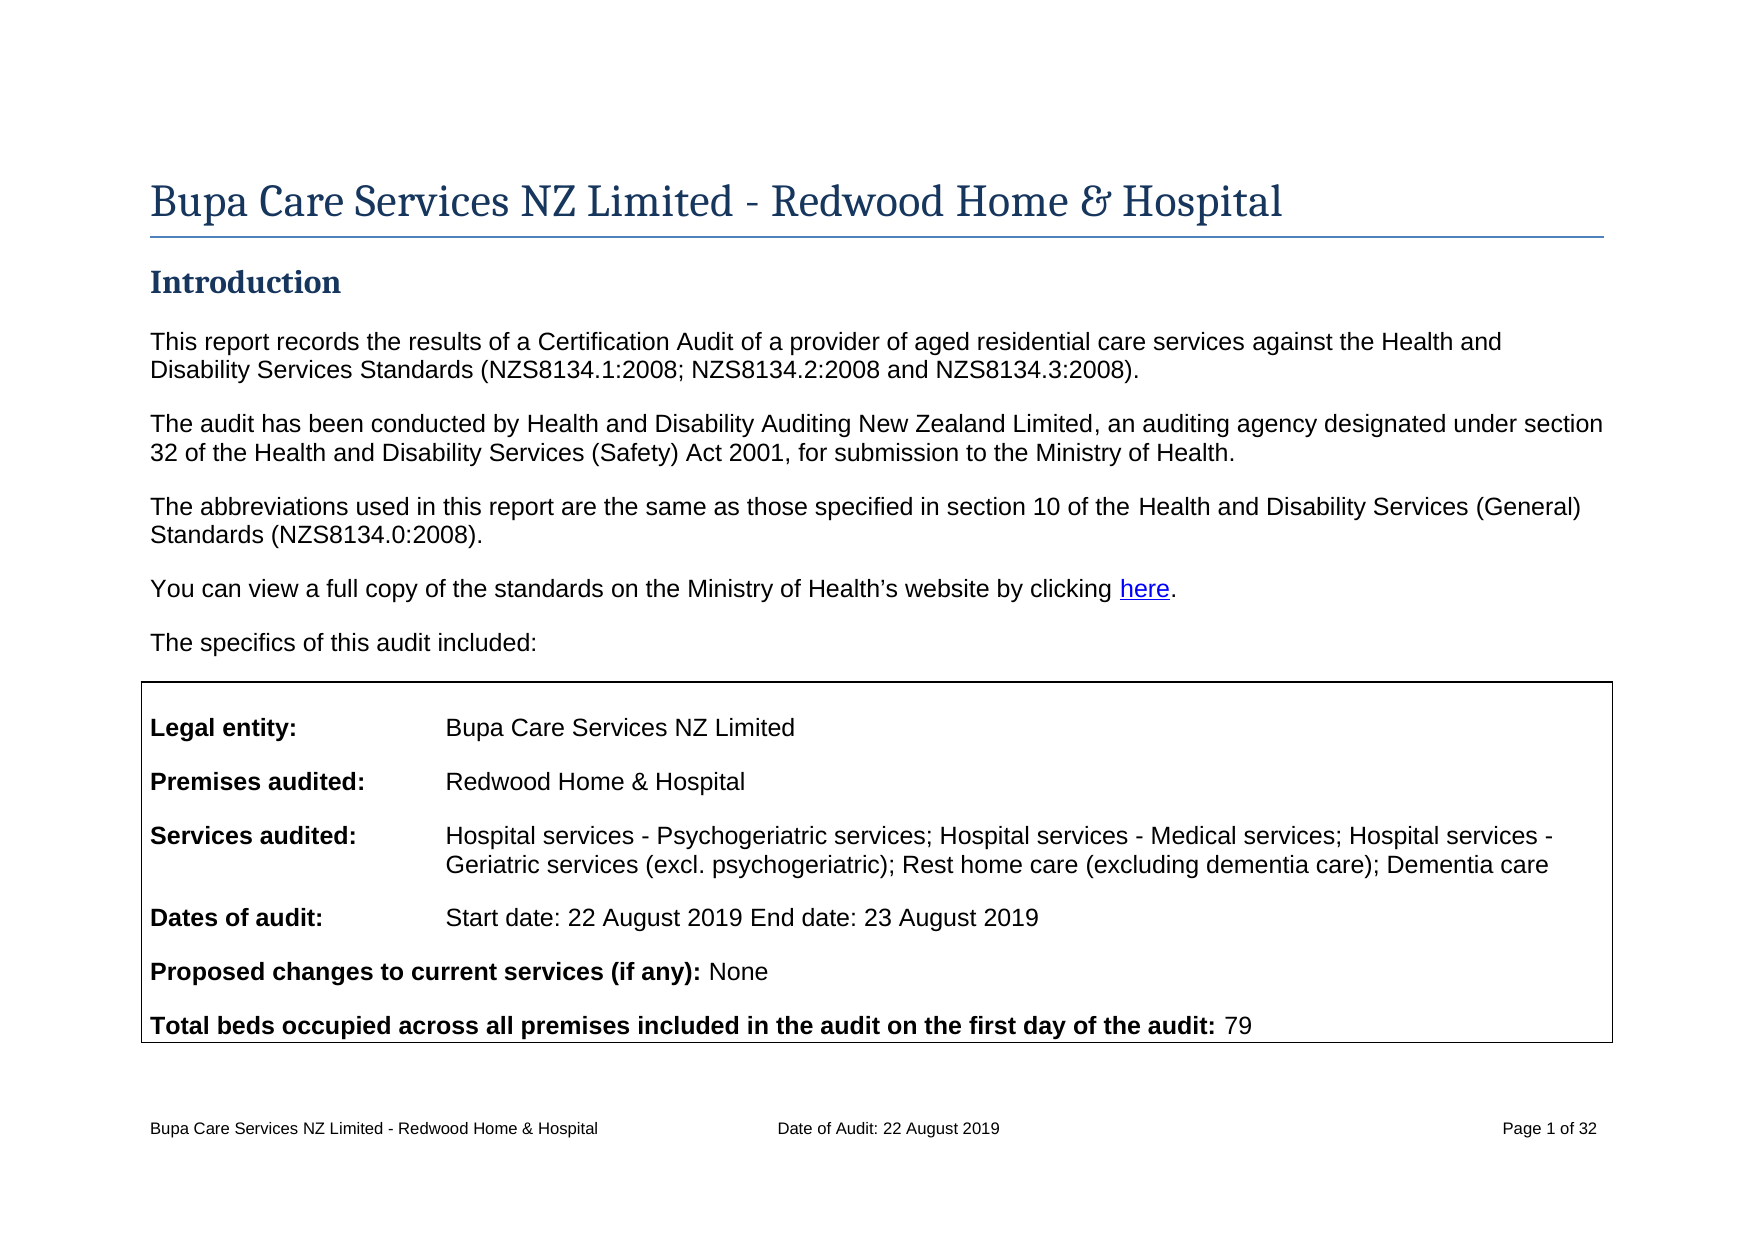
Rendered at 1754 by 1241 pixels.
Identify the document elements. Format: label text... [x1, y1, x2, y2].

text Dates of audit: Start date: 22 August 2019 End date: 23 August 2019 [142, 900, 1612, 932]
text Total beds occupied across all premises included in the audit on the first day of the audit: 79 [142, 1008, 1612, 1042]
text You can view a full copy of the standards on the Ministry of Health’s website by clicking here. [150, 574, 1604, 603]
subtitle Introduction [150, 263, 1604, 301]
text The audit has been conducted by Health and Disability Auditing New Zealand Limited, an auditing agency designated under section 32 of the Health and Disability Services (Safety) Act 2001, for submission to the Ministry of Health. [150, 409, 1604, 466]
text This report records the results of a Certification Audit of a provider of aged residential care services against the Health and Disability Services Standards (NZS8134.1:2008; NZS8134.2:2008 and NZS8134.3:2008). [150, 326, 1604, 384]
subtitle Bupa Care Services NZ Limited - Redwood Home & Hospital [150, 175, 1604, 236]
text Premises audited: Redwood Home & Hospital [142, 764, 1612, 796]
text The abbreviations used in this report are the same as those specified in section 10 of the Health and Disability Services (General) Standards (NZS8134.0:2008). [150, 491, 1604, 549]
text Proposed changes to current services (if any): None [142, 954, 1612, 986]
text Services audited: Hospital services - Psychogeriatric services; Hospital services - Medical services; Hospital services - Geriatric services (excl. psychogeriatric); Rest home care (excluding dementia care); Dementia care [142, 818, 1612, 878]
text Legal entity: Bupa Care Services NZ Limited [150, 713, 1604, 742]
text The specifics of this audit included: [150, 628, 1604, 656]
